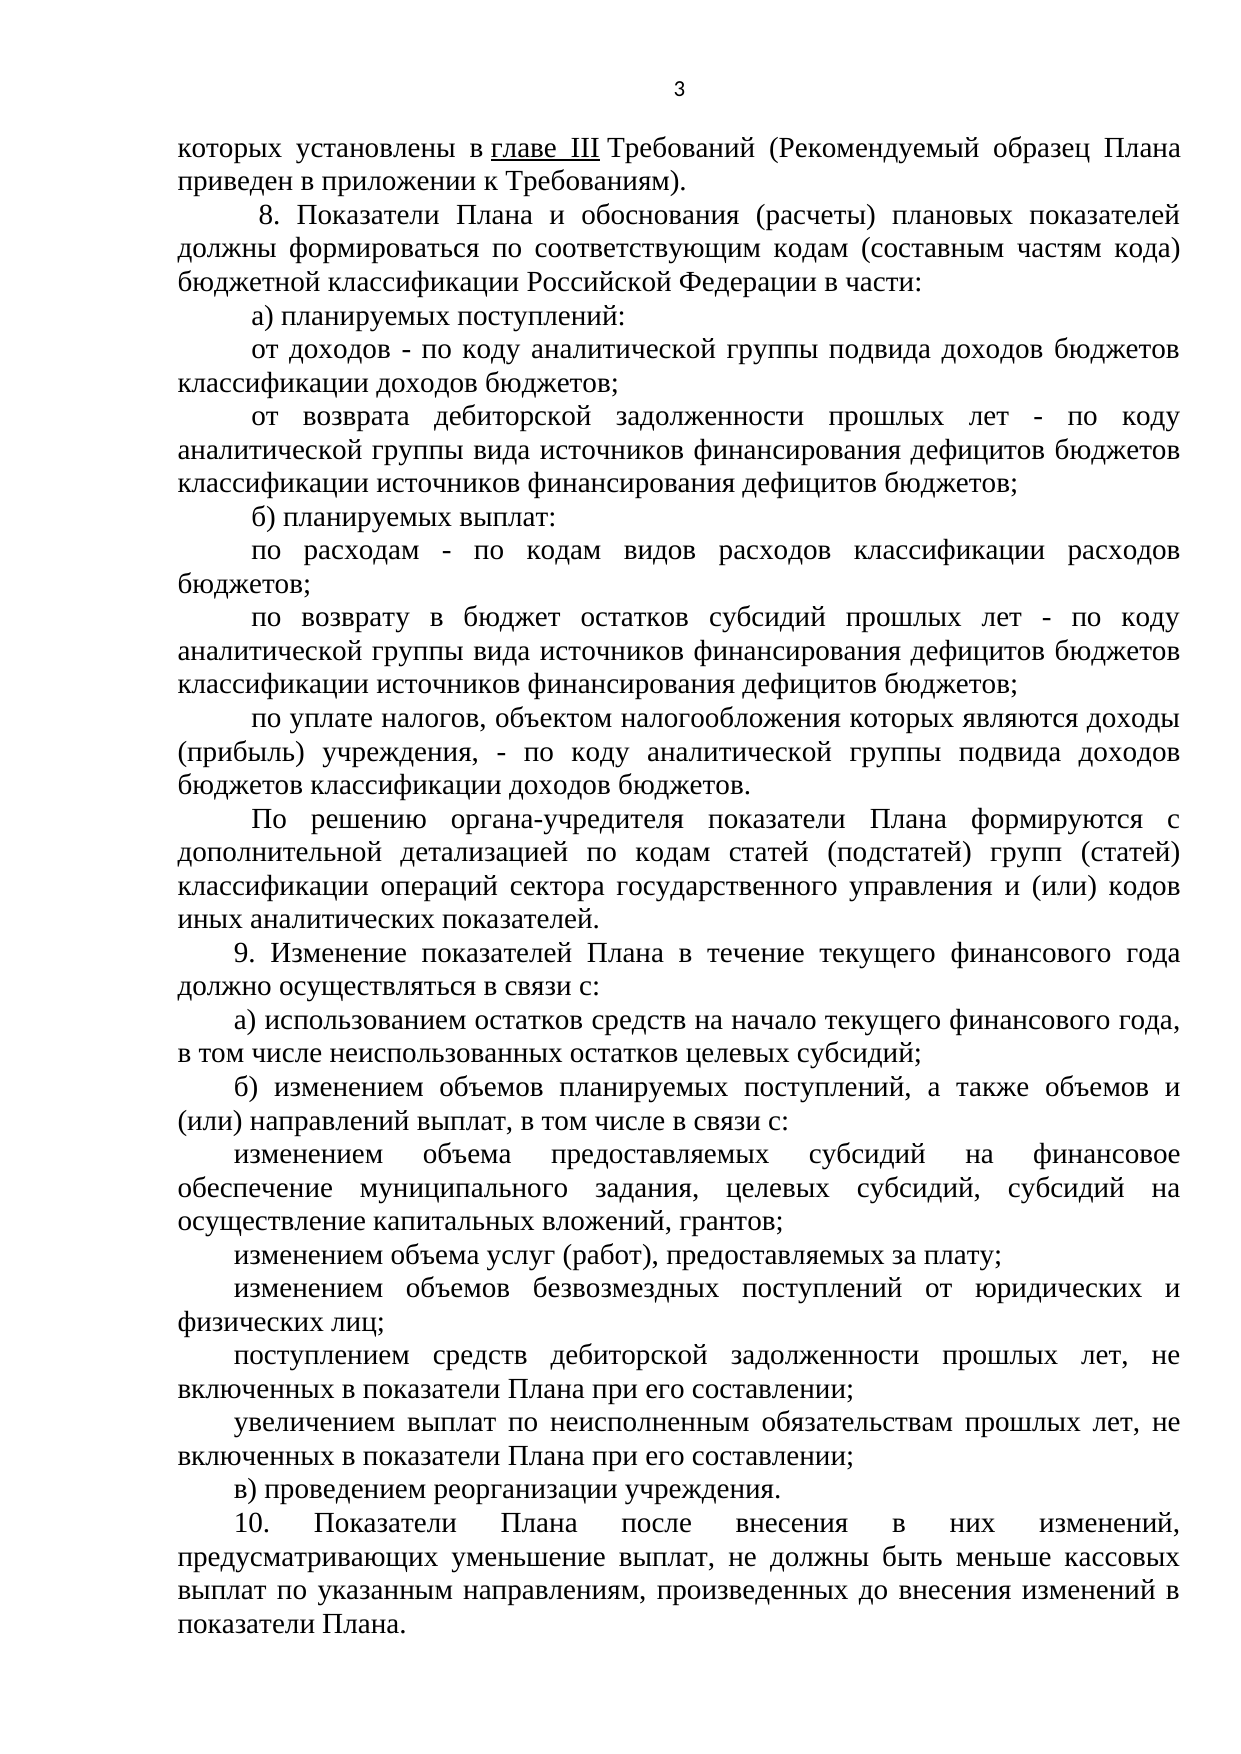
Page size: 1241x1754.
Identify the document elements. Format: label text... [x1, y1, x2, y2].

text изменением объема услуг (работ), предоставляемых за плату; [177, 1237, 1181, 1270]
text По решению органа-учредителя показатели Плана формируются с дополнительной детализацией по кодам статей (подстатей) групп (статей) классификации операций сектора государственного управления и (или) кодов иных аналитических показателей. [177, 801, 1181, 935]
text а) планируемых поступлений: [177, 298, 1181, 331]
text 10. Показатели Плана после внесения в них изменений, предусматривающих уменьшение выплат, не должны быть меньше кассовых выплат по указанным направлениям, произведенных до внесения изменений в показатели Плана. [177, 1505, 1181, 1639]
text по возврату в бюджет остатков субсидий прошлых лет - по коду аналитической группы вида источников финансирования дефицитов бюджетов классификации источников финансирования дефицитов бюджетов; [177, 599, 1181, 700]
text по расходам - по кодам видов расходов классификации расходов бюджетов; [177, 532, 1181, 599]
text поступлением средств дебиторской задолженности прошлых лет, не включенных в показатели Плана при его составлении; [177, 1337, 1181, 1404]
text 8. Показатели Плана и обоснования (расчеты) плановых показателей должны формироваться по соответствующим кодам (составным частям кода) бюджетной классификации Российской Федерации в части: [177, 197, 1181, 298]
text увеличением выплат по неисполненным обязательствам прошлых лет, не включенных в показатели Плана при его составлении; [177, 1404, 1181, 1472]
text изменением объема предоставляемых субсидий на финансовое обеспечение муниципального задания, целевых субсидий, субсидий на осуществление капитальных вложений, грантов; [177, 1136, 1181, 1237]
text изменением объемов безвозмездных поступлений от юридических и физических лиц; [177, 1270, 1181, 1337]
text в) проведением реорганизации учреждения. [177, 1472, 1181, 1505]
text б) планируемых выплат: [177, 499, 1181, 532]
text б) изменением объемов планируемых поступлений, а также объемов и (или) направлений выплат, в том числе в связи с: [177, 1069, 1181, 1136]
text от доходов - по коду аналитической группы подвида доходов бюджетов классификации доходов бюджетов; [177, 331, 1181, 398]
text а) использованием остатков средств на начало текущего финансового года, в том числе неиспользованных остатков целевых субсидий; [177, 1002, 1181, 1069]
text по уплате налогов, объектом налогообложения которых являются доходы (прибыль) учреждения, - по коду аналитической группы подвида доходов бюджетов классификации доходов бюджетов. [177, 700, 1181, 801]
text 9. Изменение показателей Плана в течение текущего финансового года должно осуществляться в связи с: [177, 935, 1181, 1002]
text от возврата дебиторской задолженности прошлых лет - по коду аналитической группы вида источников финансирования дефицитов бюджетов классификации источников финансирования дефицитов бюджетов; [177, 398, 1181, 499]
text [177, 130, 1181, 197]
